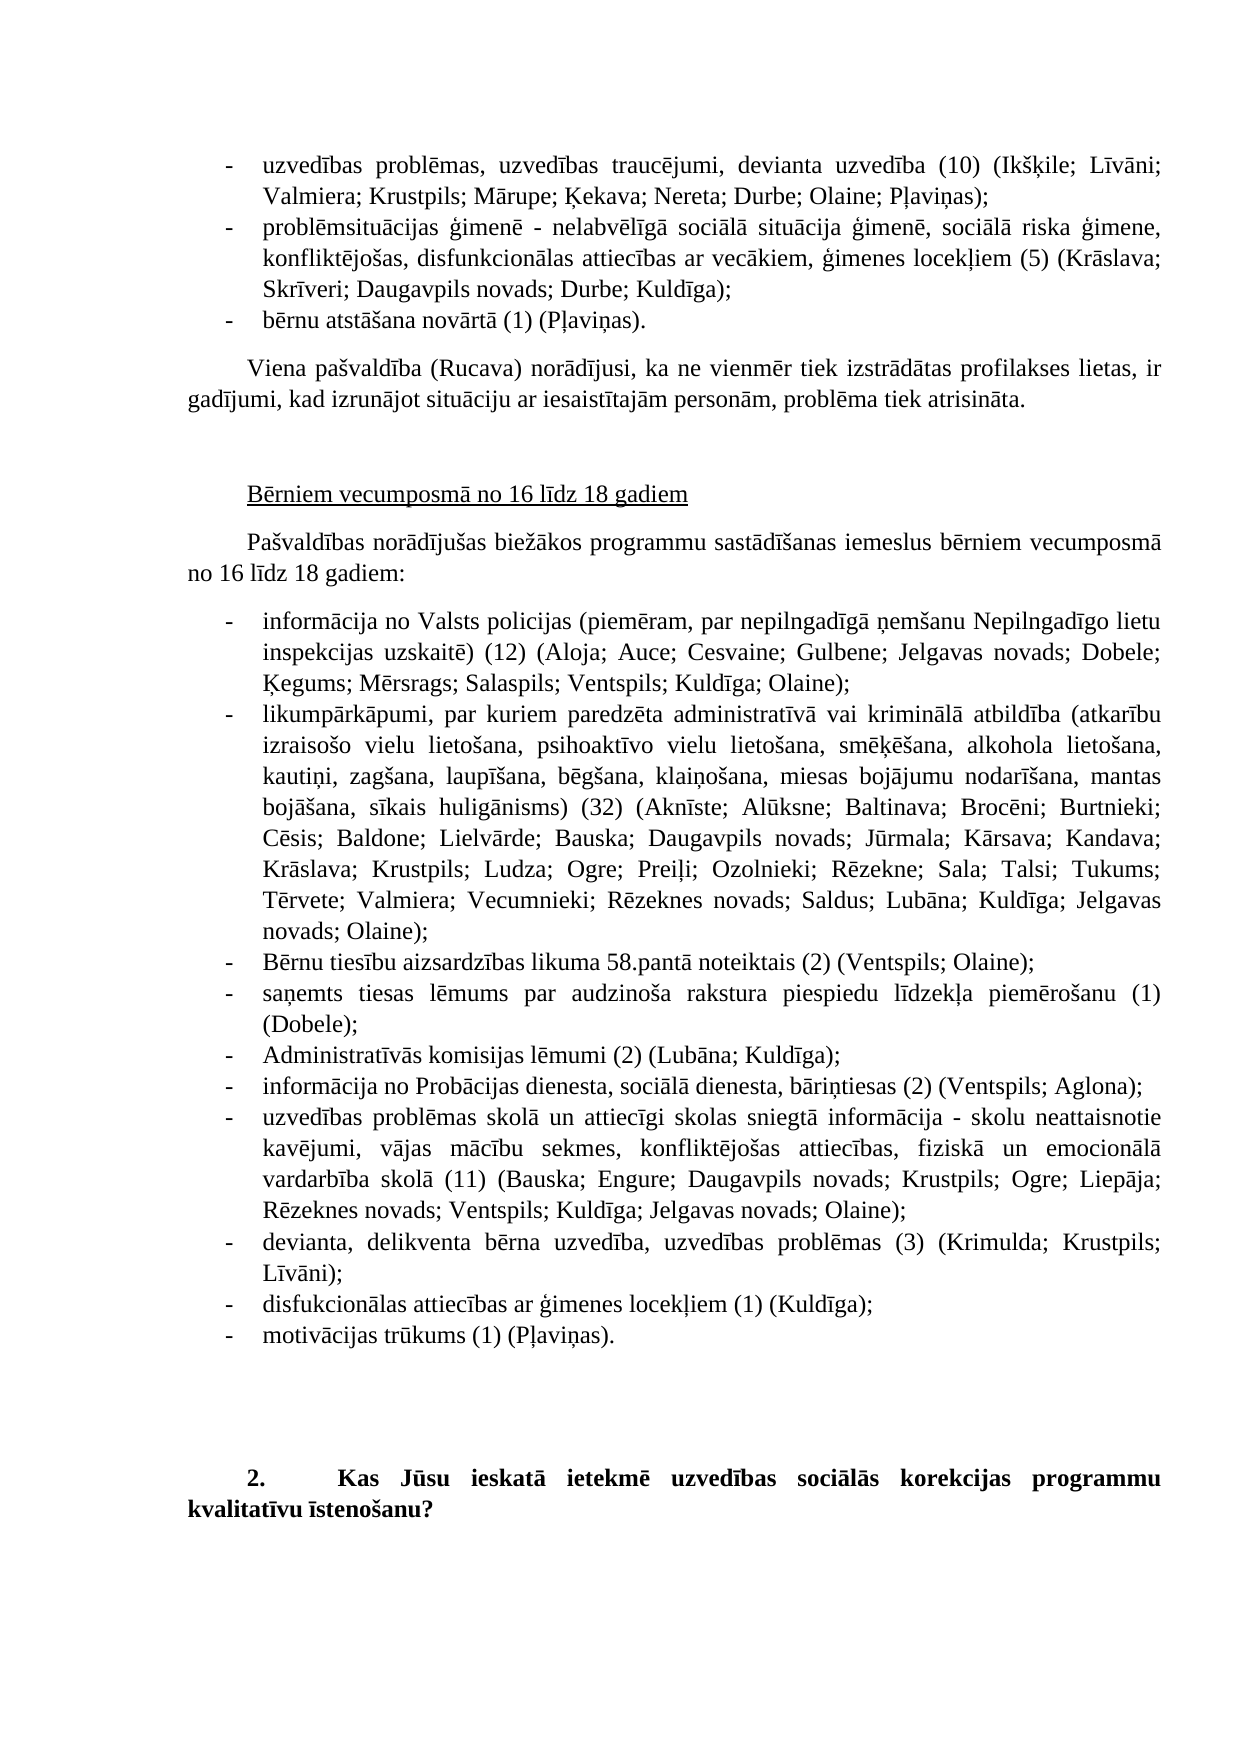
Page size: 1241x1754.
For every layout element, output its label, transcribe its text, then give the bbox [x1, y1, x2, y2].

list informācija no Probācijas dienesta, sociālā dienesta, bāriņtiesas (2) (Ventspils; Aglona); [225, 1071, 1162, 1100]
list uzvedības problēmas, uzvedības traucējumi, devianta uzvedība (10) (Ikšķile; Līvāni; Valmiera; Krustpils; Mārupe; Ķekava; Nereta; Durbe; Olaine; Pļaviņas); [225, 150, 1162, 210]
list devianta, delikventa bērna uzvedība, uzvedības problēmas (3) (Krimulda; Krustpils; Līvāni); [225, 1227, 1162, 1286]
list saņemts tiesas lēmums par audzinoša rakstura piespiedu līdzekļa piemērošanu (1) (Dobele); [225, 978, 1162, 1038]
text Pašvaldības norādījušas biežākos programmu sastādīšanas iemeslus bērniem vecumposmā no 16 līdz 18 gadiem: [187, 527, 1162, 587]
list disfukcionālas attiecības ar ģimenes locekļiem (1) (Kuldīga); [225, 1289, 1162, 1317]
list motivācijas trūkums (1) (Pļaviņas). [225, 1320, 1162, 1348]
text Viena pašvaldība (Rucava) norādījusi, ka ne vienmēr tiek izstrādātas profilakses lietas, ir gadījumi, kad izrunājot situāciju ar iesaistītajām personām, problēma tiek atrisināta. [187, 353, 1162, 413]
text Bērniem vecumposmā no 16 līdz 18 gadiem [187, 479, 1162, 508]
list Administratīvās komisijas lēmumi (2) (Lubāna; Kuldīga); [225, 1040, 1162, 1069]
list likumpārkāpumi, par kuriem paredzēta administratīvā vai kriminālā atbildība (atkarību izraisošo vielu lietošana, psihoaktīvo vielu lietošana, smēķēšana, alkohola lietošana, kautiņi, zagšana, laupīšana, bēgšana, klaiņošana, miesas bojājumu nodarīšana, mantas bojāšana, sīkais huligānisms) (32) (Aknīste; Alūksne; Baltinava; Brocēni; Burtnieki; Cēsis; Baldone; Lielvārde; Bauska; Daugavpils novads; Jūrmala; Kārsava; Kandava; Krāslava; Krustpils; Ludza; Ogre; Preiļi; Ozolnieki; Rēzekne; Sala; Talsi; Tukums; Tērvete; Valmiera; Vecumnieki; Rēzeknes novads; Saldus; Lubāna; Kuldīga; Jelgavas novads; Olaine); [225, 699, 1162, 945]
list problēmsituācijas ģimenē - nelabvēlīgā sociālā situācija ģimenē, sociālā riska ģimene, konfliktējošas, disfunkcionālas attiecības ar vecākiem, ģimenes locekļiem (5) (Krāslava; Skrīveri; Daugavpils novads; Durbe; Kuldīga); [225, 212, 1162, 303]
list informācija no Valsts policijas (piemēram, par nepilngadīgā ņemšanu Nepilngadīgo lietu inspekcijas uzskaitē) (12) (Aloja; Auce; Cesvaine; Gulbene; Jelgavas novads; Dobele; Ķegums; Mērsrags; Salaspils; Ventspils; Kuldīga; Olaine); [225, 606, 1162, 697]
list bērnu atstāšana novārtā (1) (Pļaviņas). [225, 305, 1162, 334]
list uzvedības problēmas skolā un attiecīgi skolas sniegtā informācija - skolu neattaisnotie kavējumi, vājas mācību sekmes, konfliktējošas attiecības, fiziskā un emocionālā vardarbība skolā (11) (Bauska; Engure; Daugavpils novads; Krustpils; Ogre; Liepāja; Rēzeknes novads; Ventspils; Kuldīga; Jelgavas novads; Olaine); [225, 1102, 1162, 1224]
list Bērnu tiesību aizsardzības likuma 58.pantā noteiktais (2) (Ventspils; Olaine); [225, 947, 1162, 976]
list Kas Jūsu ieskatā ietekmē uzvedības sociālās korekcijas programmu kvalitatīvu īstenošanu? [187, 1463, 1162, 1523]
